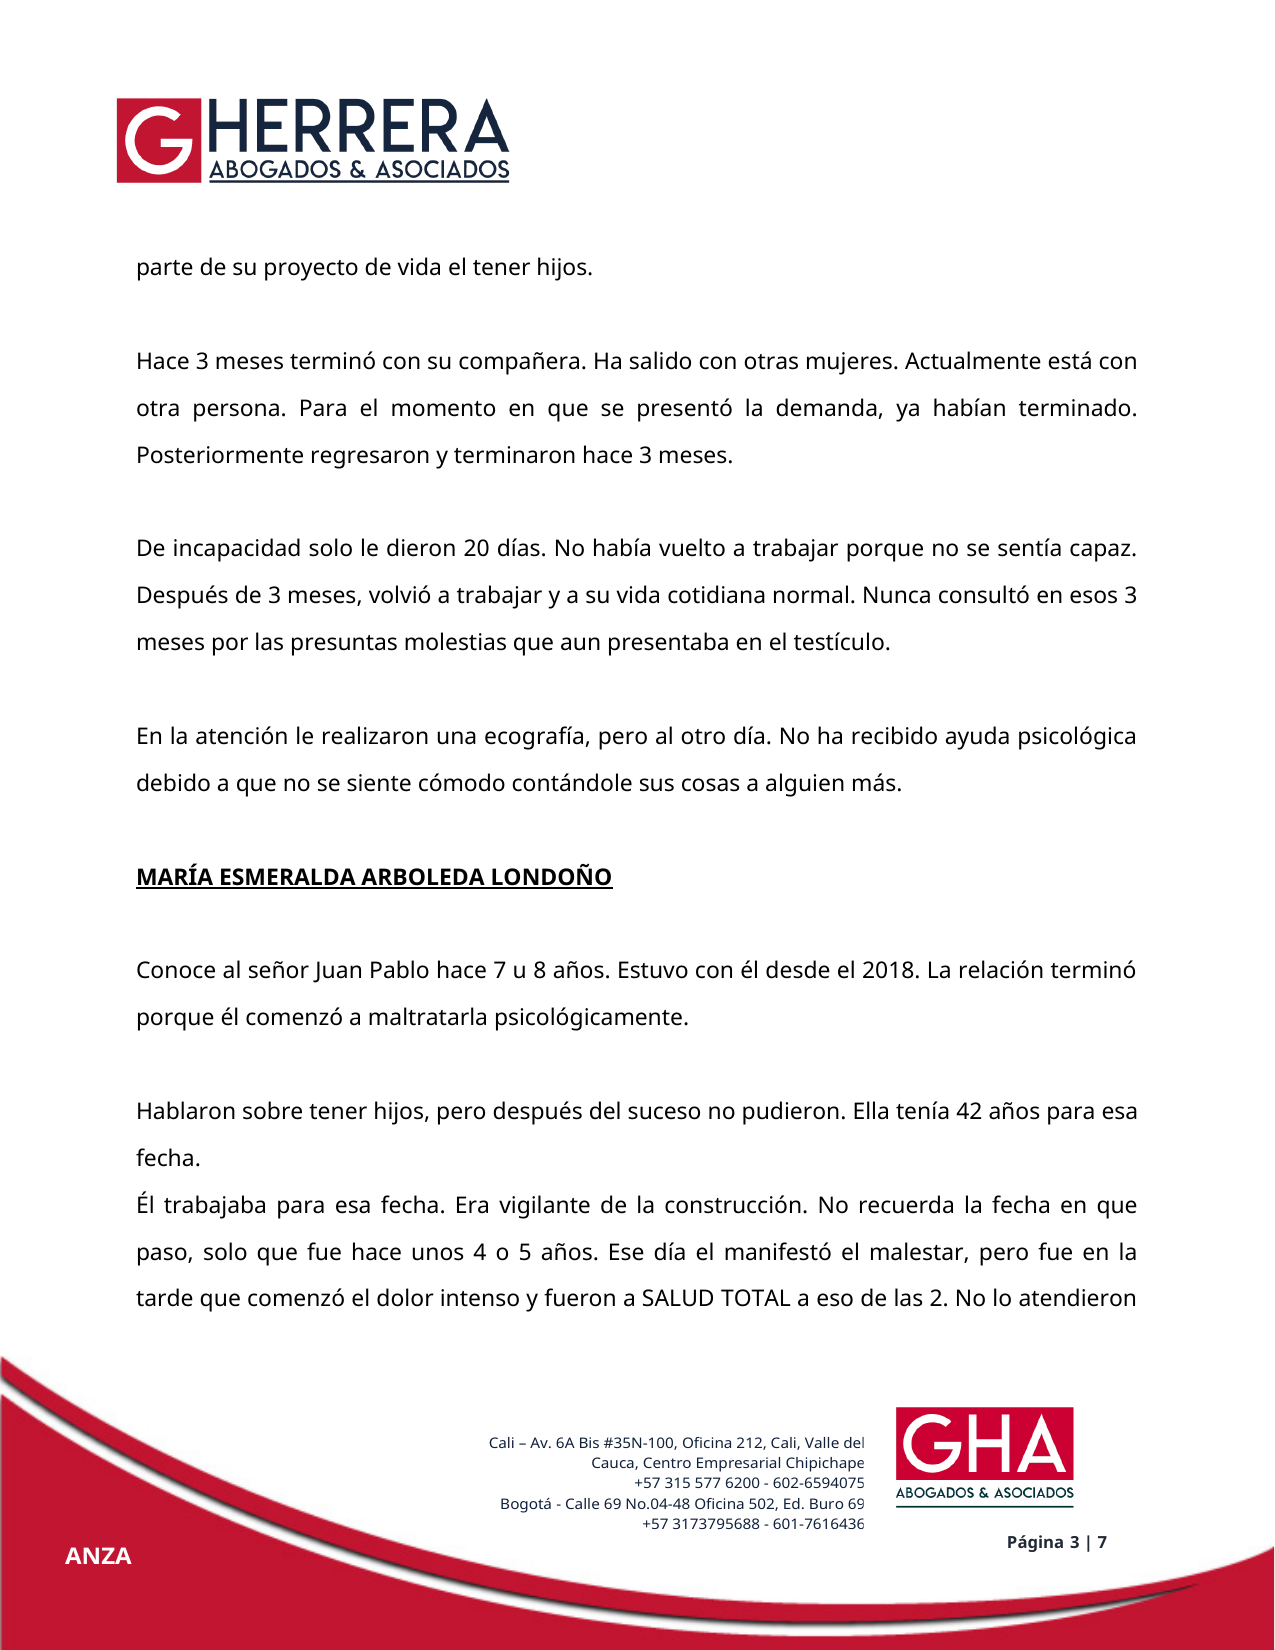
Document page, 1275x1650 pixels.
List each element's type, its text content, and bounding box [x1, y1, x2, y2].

picture [96, 75, 529, 206]
text Hace 3 meses terminó con su compañera. Ha salido con otras mujeres. Actualmente está con otra persona. Para el momento en que se presentó la demanda, ya habían terminado. Posteriormente regresaron y terminaron hace 3 meses. [136, 345, 1139, 470]
text MARÍA ESMERALDA ARBOLEDA LONDOÑO [136, 860, 1139, 892]
picture [0, 1343, 1275, 1650]
text Hablaron sobre tener hijos, pero después del suceso no pudieron. Ella tenía 42 años para esa fecha. [136, 1095, 1139, 1173]
text Conoce al señor Juan Pablo hace 7 u 8 años. Estuvo con él desde el 2018. La relación terminó porque él comenzó a maltratarla psicológicamente. [136, 954, 1139, 1032]
text De incapacidad solo le dieron 20 días. No había vuelto a trabajar porque no se sentía capaz. Después de 3 meses, volvió a trabajar y a su vida cotidiana normal. Nunca consultó en esos 3 meses por las presuntas molestias que aun presentaba en el testículo. [136, 532, 1139, 657]
text En la atención le realizaron una ecografía, pero al otro día. No ha recibido ayuda psicológica debido a que no se siente cómodo contándole sus cosas a alguien más. [136, 720, 1139, 798]
